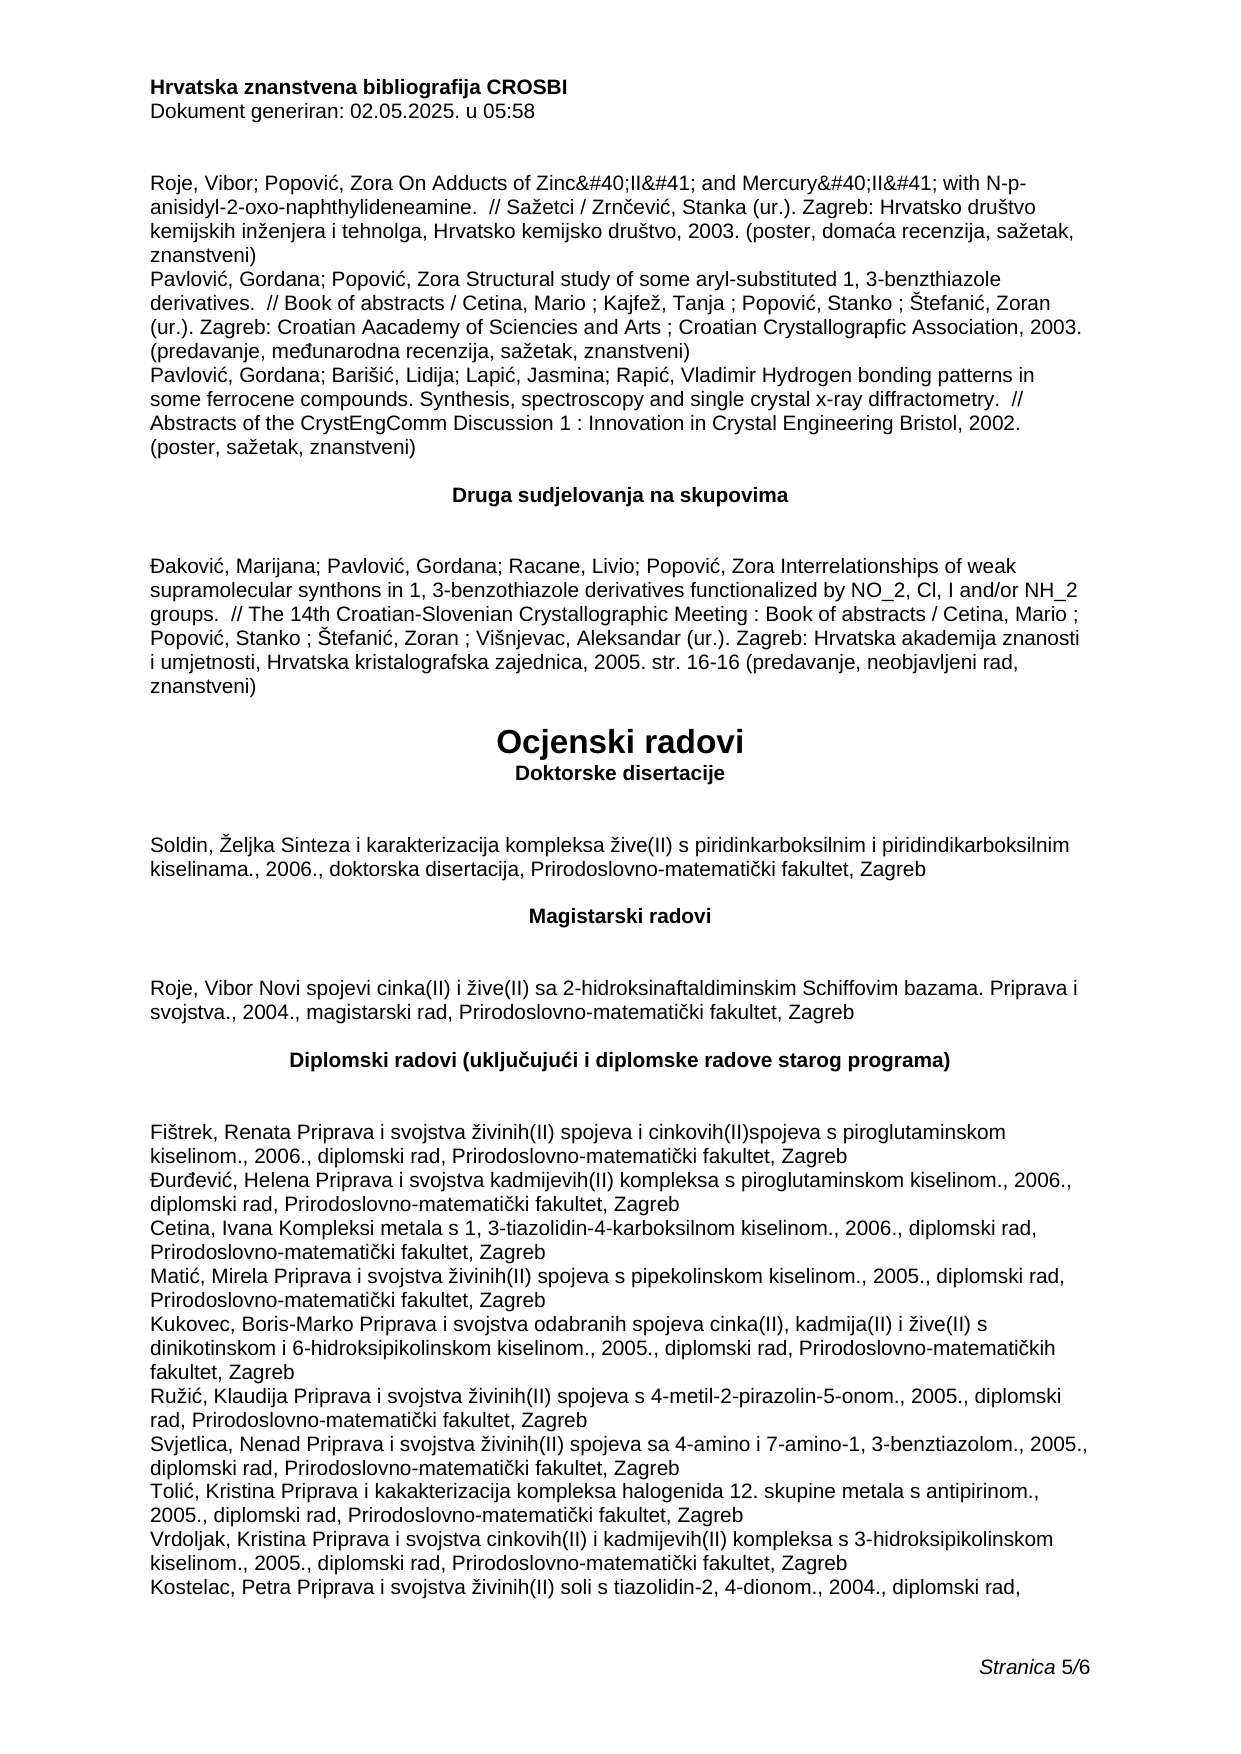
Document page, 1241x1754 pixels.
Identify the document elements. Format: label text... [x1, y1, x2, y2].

text Fištrek, Renata [150, 1120, 1090, 1168]
text Svjetlica, Nenad [150, 1431, 1090, 1479]
text Tolić, Kristina [150, 1479, 1090, 1527]
text Ružić, Klaudija [150, 1383, 1090, 1431]
text Matić, Mirela [150, 1264, 1090, 1312]
text Soldin, Željka [150, 832, 1090, 880]
text Kostelac, Petra [150, 1575, 1090, 1599]
text Đurđević, Helena [150, 1168, 1090, 1216]
text Pavlović, Gordana; Popović, Zora [150, 267, 1090, 363]
subtitle Druga sudjelovanja na skupovima [150, 482, 1090, 506]
text Đaković, Marijana; Pavlović, Gordana; Racane, Livio; Popović, Zora [150, 554, 1090, 698]
subtitle Magistarski radovi [150, 904, 1090, 928]
text Pavlović, Gordana; Barišić, Lidija; Lapić, Jasmina; Rapić, Vladimir [150, 363, 1090, 458]
text Roje, Vibor; Popović, Zora [150, 171, 1090, 267]
text Roje, Vibor [150, 976, 1090, 1024]
subtitle Diplomski radovi (uključujući i diplomske radove starog programa) [150, 1048, 1090, 1072]
text Kukovec, Boris-Marko [150, 1312, 1090, 1383]
subtitle Ocjenski radovi [150, 722, 1090, 761]
subtitle Doktorske disertacije [150, 761, 1090, 784]
text Cetina, Ivana [150, 1216, 1090, 1264]
text Vrdoljak, Kristina [150, 1527, 1090, 1575]
